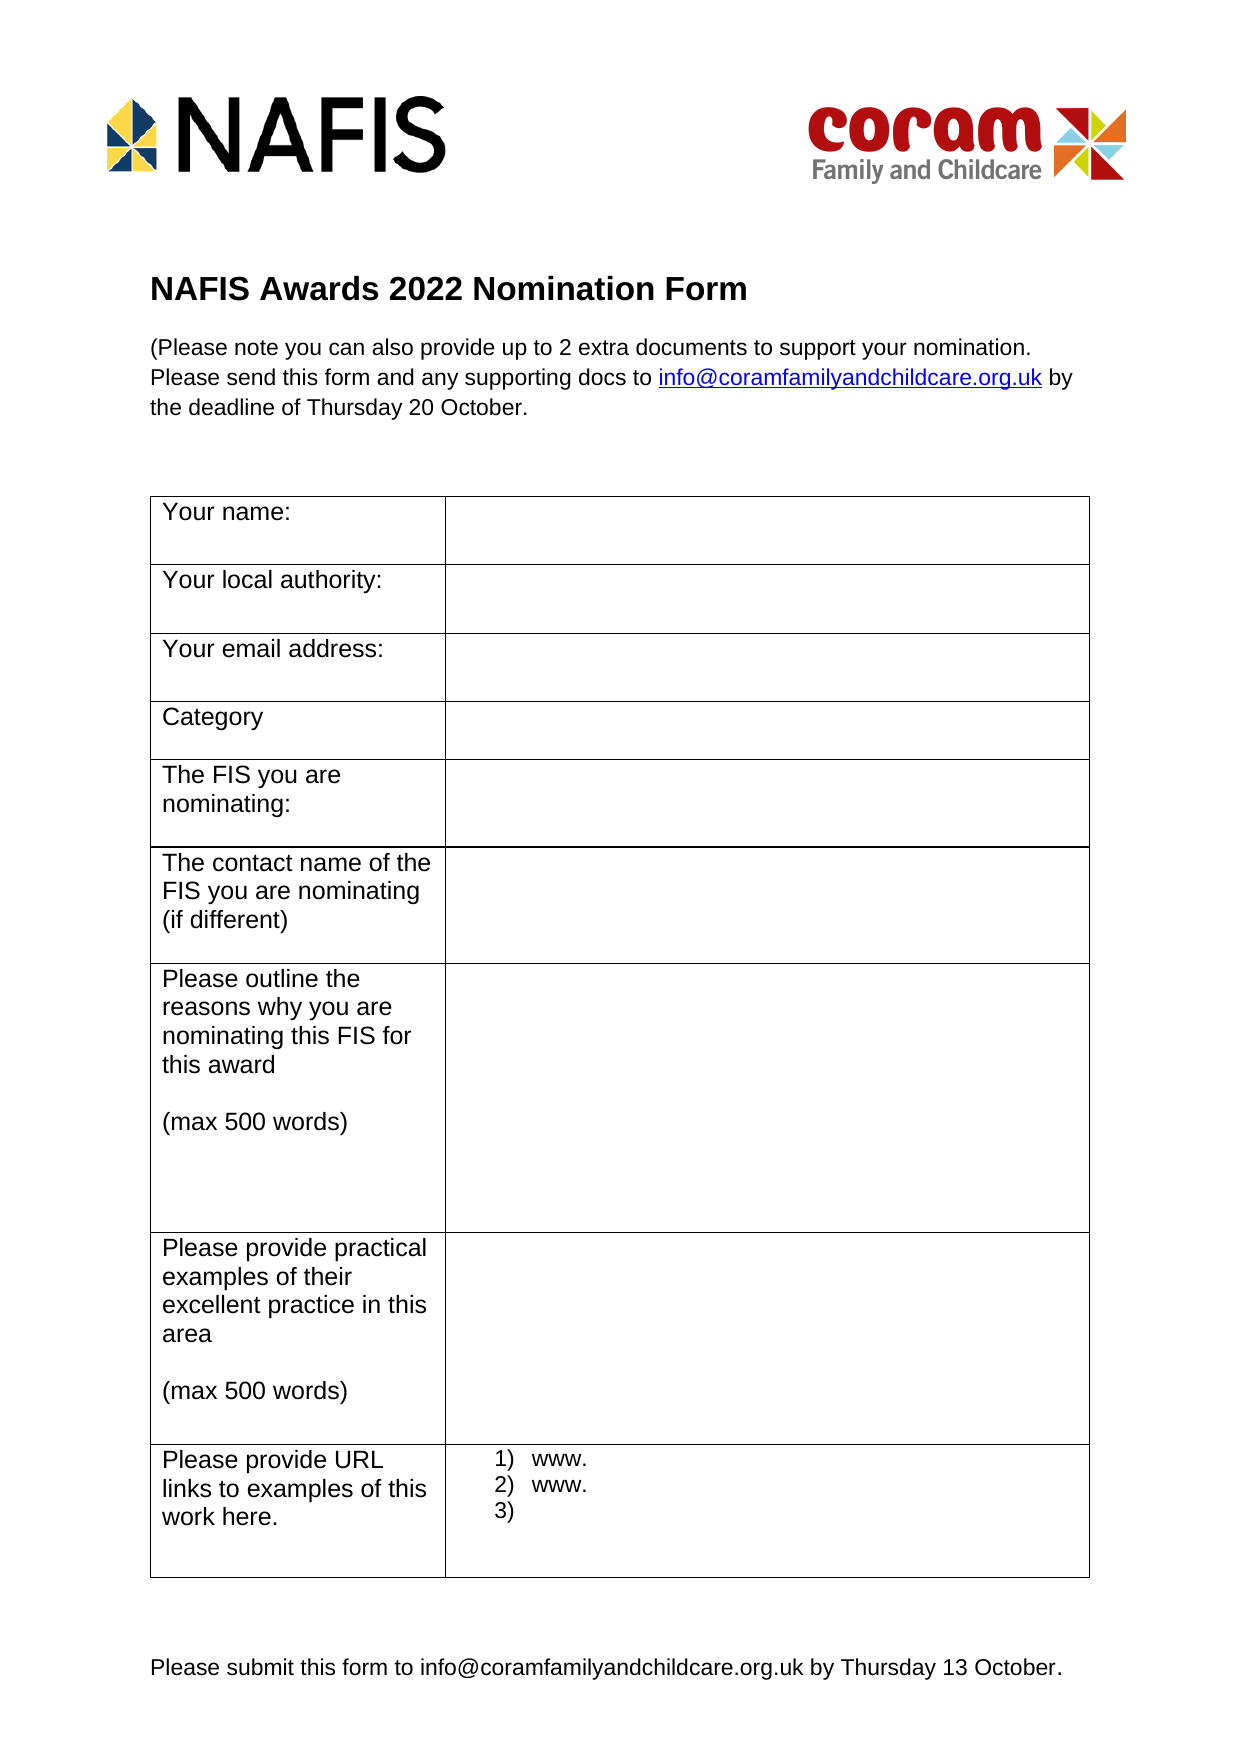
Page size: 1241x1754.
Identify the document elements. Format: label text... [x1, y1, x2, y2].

table_cell [446, 1233, 1089, 1444]
table_cell Please provide URL links to examples of this work here. [151, 1445, 445, 1577]
text (Please note you can also provide up to 2 extra documents to support your nomination. Please send this form and any supporting docs to info@coramfamilyandchildcare.org.uk by the deadline of Thursday 20 October. [150, 334, 1090, 421]
table_cell Your local authority: [151, 565, 445, 632]
table_header [446, 497, 1089, 564]
table_cell The contact name of the FIS you are nominating (if different) [151, 848, 445, 962]
table_cell [446, 702, 1089, 759]
table_cell www. www. [446, 1445, 1089, 1577]
table_cell [446, 964, 1089, 1232]
table_header Your name: [151, 497, 445, 564]
text NAFIS Awards 2022 Nomination Form [150, 269, 1090, 307]
table_cell [446, 634, 1089, 701]
picture [786, 62, 1153, 219]
table_cell Please outline the reasons why you are nominating this FIS for this award (max 500 words) [151, 964, 445, 1232]
table_cell [446, 848, 1089, 962]
table_cell Your email address: [151, 634, 445, 701]
table_cell Category [151, 702, 445, 759]
picture [80, 75, 464, 194]
table_cell [446, 565, 1089, 632]
table_cell [446, 760, 1089, 846]
table_cell Please provide practical examples of their excellent practice in this area (max 500 words) [151, 1233, 445, 1444]
table_cell The FIS you are nominating: [151, 760, 445, 846]
